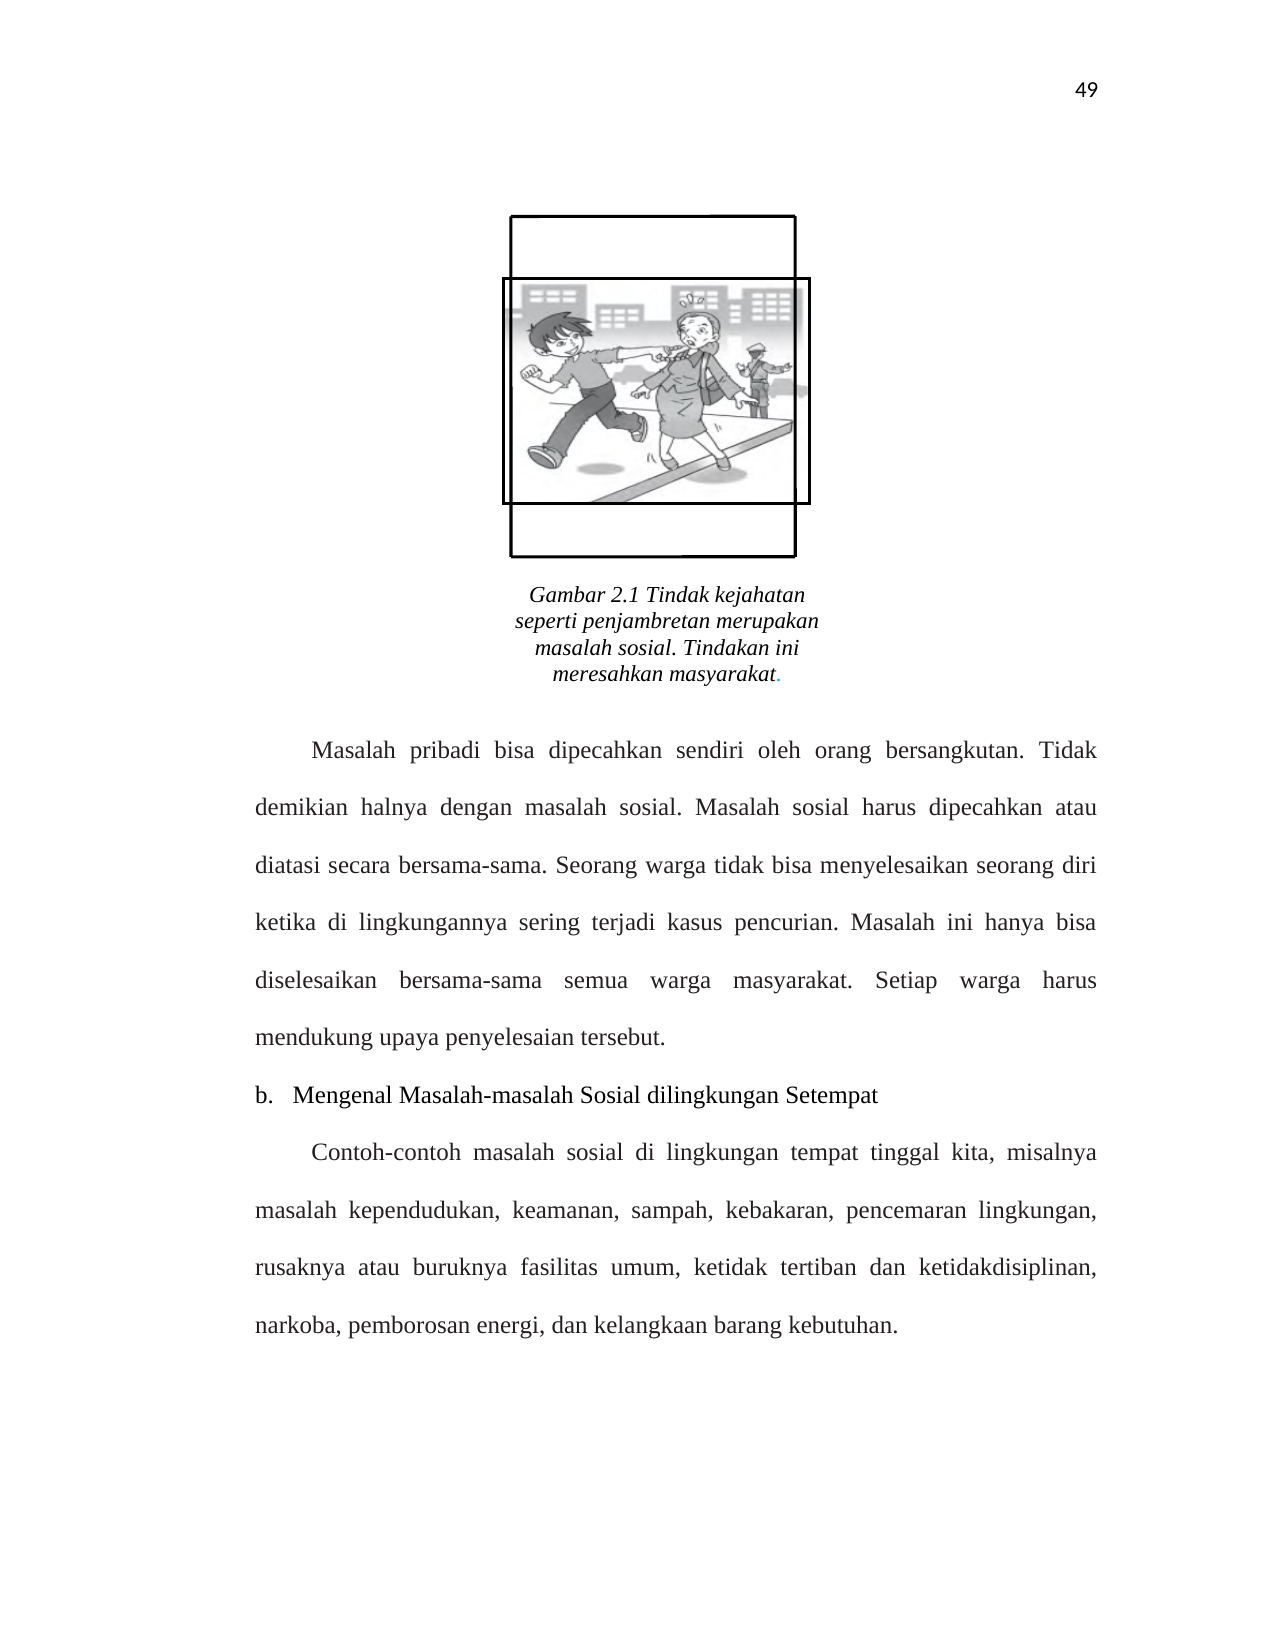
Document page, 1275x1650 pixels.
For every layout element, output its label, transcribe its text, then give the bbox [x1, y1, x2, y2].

text Contoh-contoh masalah sosial di lingkungan tempat tinggal kita, misalnya masalah kependudukan, keamanan, sampah, kebakaran, pencemaran lingkungan, rusaknya atau buruknya fasilitas umum, ketidak tertiban dan ketidakdisiplinan, narkoba, pemborosan energi, dan kelangkaan barang kebutuhan. [255, 1137, 1098, 1338]
text masalah sosial. Tindakan ini [236, 634, 1098, 660]
text Gambar 2.1 Tindak kejahatan [236, 581, 1098, 608]
text meresahkan masyarakat. [236, 660, 1098, 687]
list Mengenal Masalah-masalah Sosial dilingkungan Setempat [255, 1080, 1098, 1108]
text Masalah pribadi bisa dipecahkan sendiri oleh orang bersangkutan. Tidak demikian halnya dengan masalah sosial. Masalah sosial harus dipecahkan atau diatasi secara bersama-sama. Seorang warga tidak bisa menyelesaikan seorang diri ketika di lingkungannya sering terjadi kasus pencurian. Masalah ini hanya bisa diselesaikan bersama-sama semua warga masyarakat. Setiap warga harus mendukung upaya penyelesaian tersebut. [255, 735, 1098, 1051]
text seperti penjambretan merupakan [236, 608, 1098, 634]
